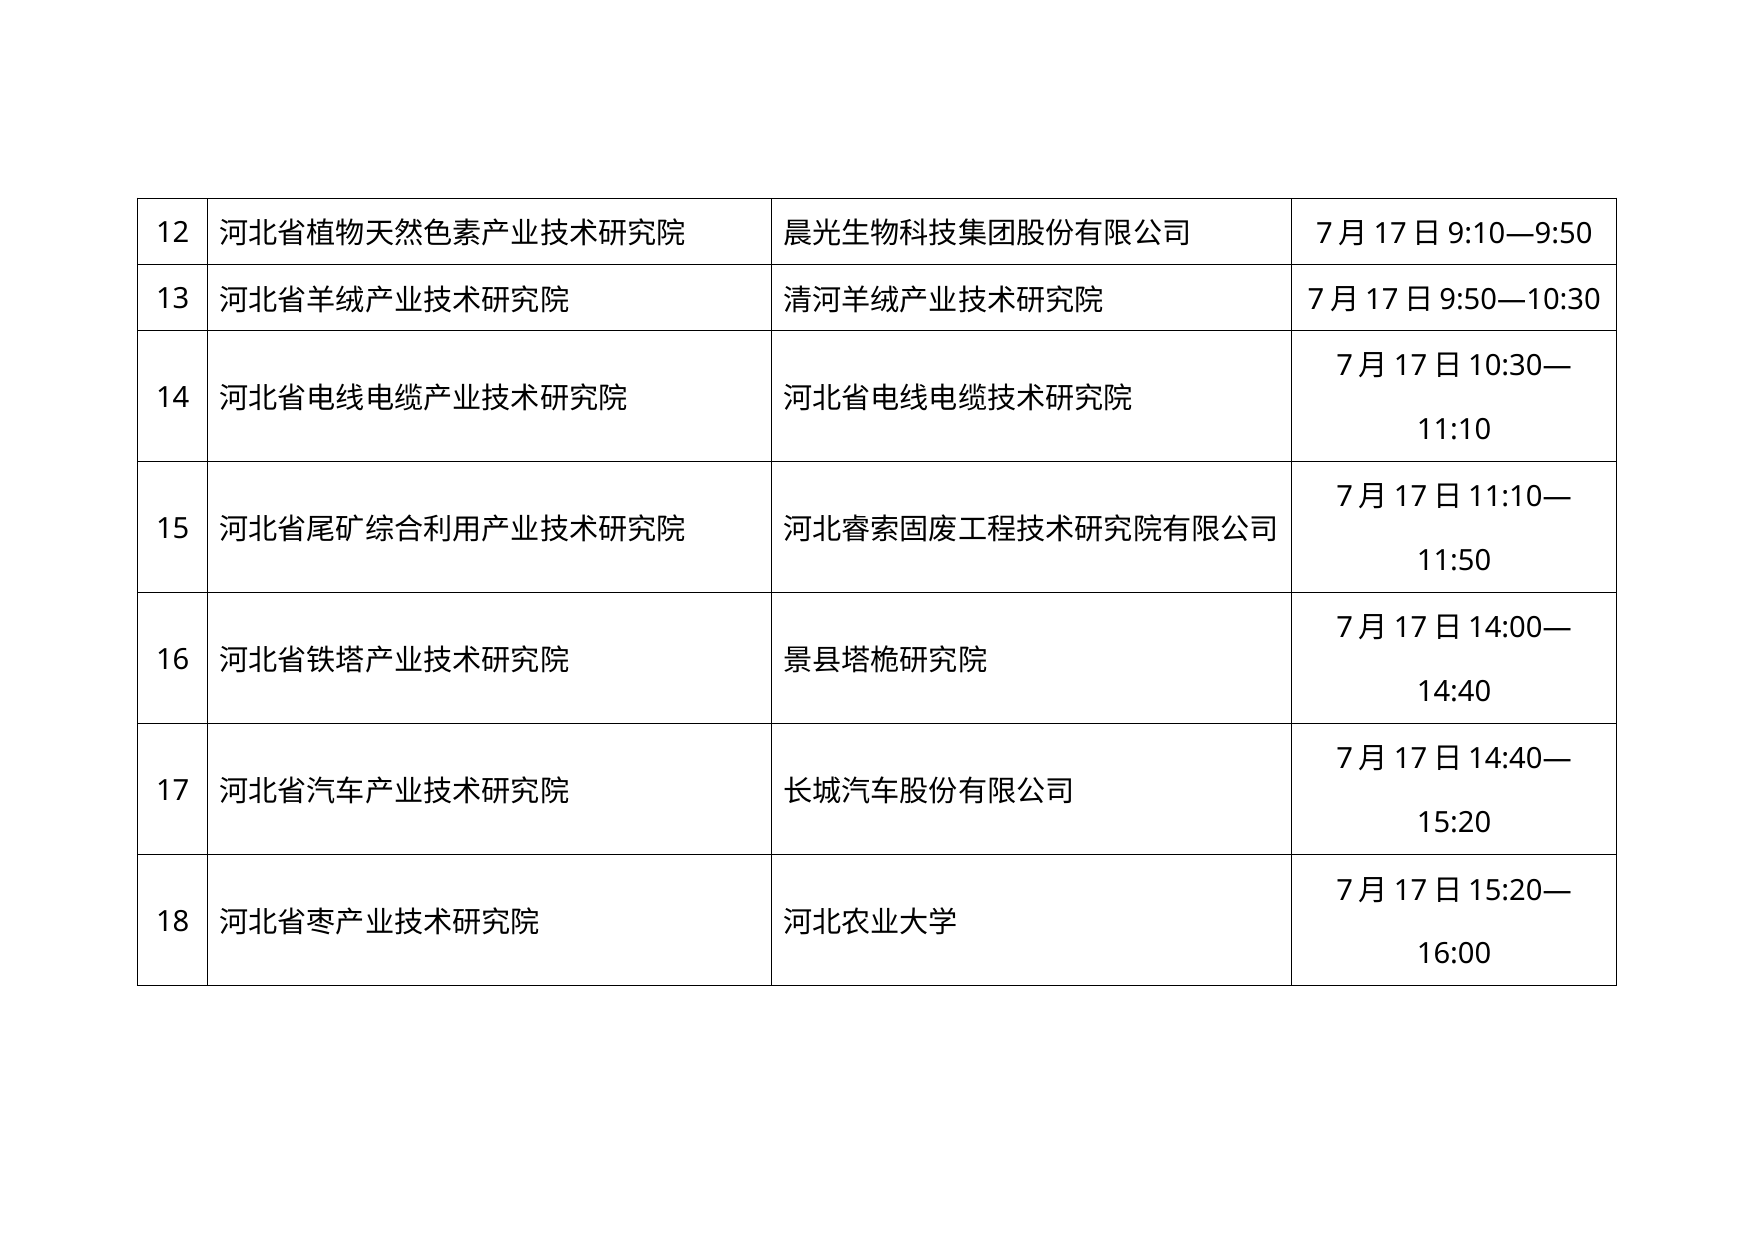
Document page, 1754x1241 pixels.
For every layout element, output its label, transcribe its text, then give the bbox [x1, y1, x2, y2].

table_cell 河北农业大学 [772, 855, 1291, 985]
table_cell 7月17日9:10—9:50 [1292, 199, 1616, 264]
table_cell 景县塔桅研究院 [772, 593, 1291, 723]
table_cell 清河羊绒产业技术研究院 [772, 265, 1291, 330]
table_cell 14 [138, 331, 207, 461]
table_cell 河北省羊绒产业技术研究院 [208, 265, 771, 330]
table_cell 17 [138, 724, 207, 854]
table_cell 12 [138, 199, 207, 264]
table_cell 河北省植物天然色素产业技术研究院 [208, 199, 771, 264]
table_cell 河北省枣产业技术研究院 [208, 855, 771, 985]
table_cell 晨光生物科技集团股份有限公司 [772, 199, 1291, 264]
table_cell 河北睿索固废工程技术研究院有限公司 [772, 462, 1291, 592]
table_cell 7月17日9:50—10:30 [1292, 265, 1616, 330]
table_cell 河北省汽车产业技术研究院 [208, 724, 771, 854]
table_cell 7月17日14:00—14:40 [1292, 593, 1616, 723]
table_cell 13 [138, 265, 207, 330]
table_cell 河北省尾矿综合利用产业技术研究院 [208, 462, 771, 592]
table_cell 河北省铁塔产业技术研究院 [208, 593, 771, 723]
table_cell 15 [138, 462, 207, 592]
table_cell 河北省电线电缆技术研究院 [772, 331, 1291, 461]
table_cell 18 [138, 855, 207, 985]
table_cell 河北省电线电缆产业技术研究院 [208, 331, 771, 461]
table_cell 7月17日14:40—15:20 [1292, 724, 1616, 854]
table_cell 7月17日11:10—11:50 [1292, 462, 1616, 592]
table_cell 7月17日15:20—16:00 [1292, 855, 1616, 985]
table_cell 16 [138, 593, 207, 723]
table_cell 7月17日10:30—11:10 [1292, 331, 1616, 461]
table_cell 长城汽车股份有限公司 [772, 724, 1291, 854]
